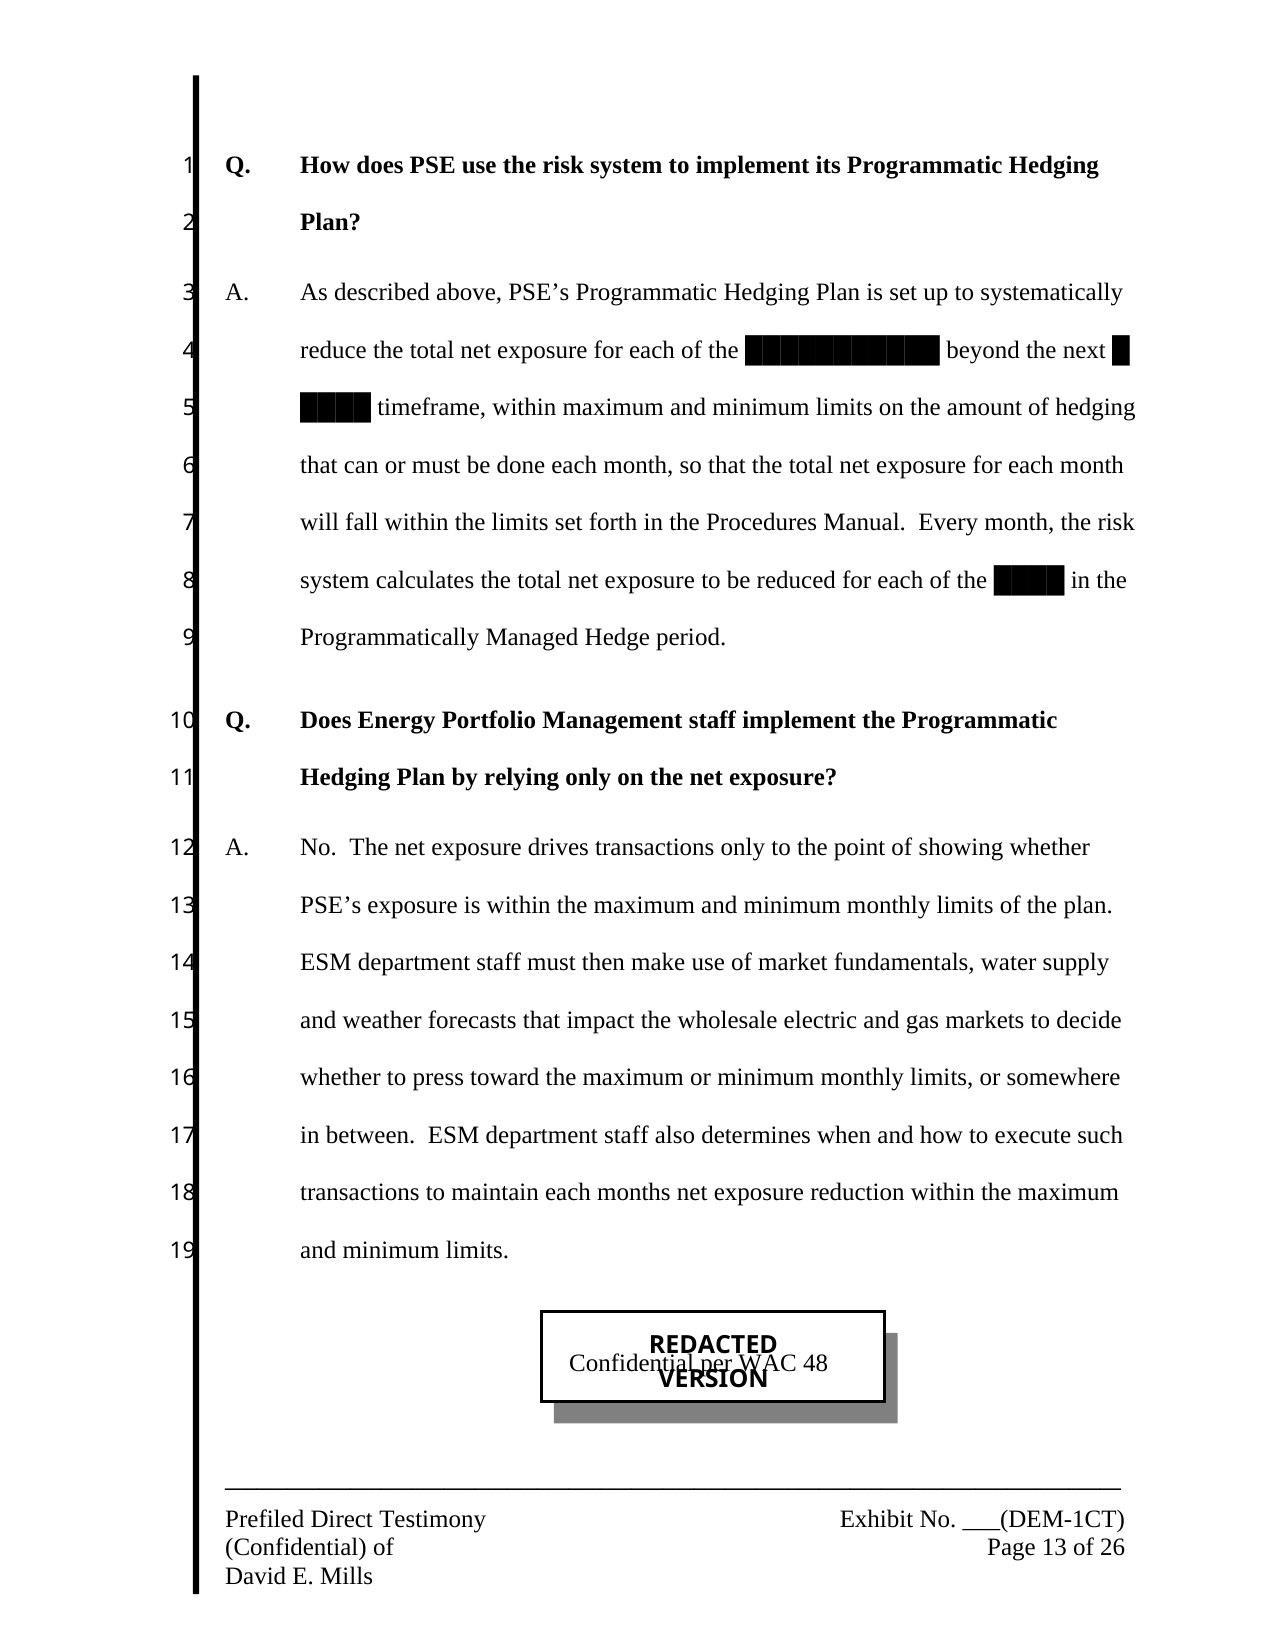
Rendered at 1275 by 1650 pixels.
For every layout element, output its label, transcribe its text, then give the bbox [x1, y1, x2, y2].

text Q. Does Energy Portfolio Management staff implement the Programmatic Hedging Plan by relying only on the net exposure? [225, 705, 1144, 791]
text A. No. The net exposure drives transactions only to the point of showing whether PSE’s exposure is within the maximum and minimum monthly limits of the plan. ESM department staff must then make use of market fundamentals, water supply and weather forecasts that impact the wholesale electric and gas markets to decide whether to press toward the maximum or minimum monthly limits, or somewhere in between. ESM department staff also determines when and how to execute such transactions to maintain each months net exposure reduction within the maximum and minimum limits. [225, 832, 1144, 1264]
text A. As described above, PSE’s Programmatic Hedging Plan is set up to systematically reduce the total net exposure for each of the ███████████ beyond the next █ ████ timeframe, within maximum and minimum limits on the amount of hedging that can or must be done each month, so that the total net exposure for each month will fall within the limits set forth in the Procedures Manual. Every month, the risk system calculates the total net exposure to be reduced for each of the ████ in the Programmatically Managed Hedge period. [225, 277, 1144, 651]
text Q. How does PSE use the risk system to implement its Programmatic Hedging Plan? [225, 150, 1144, 236]
